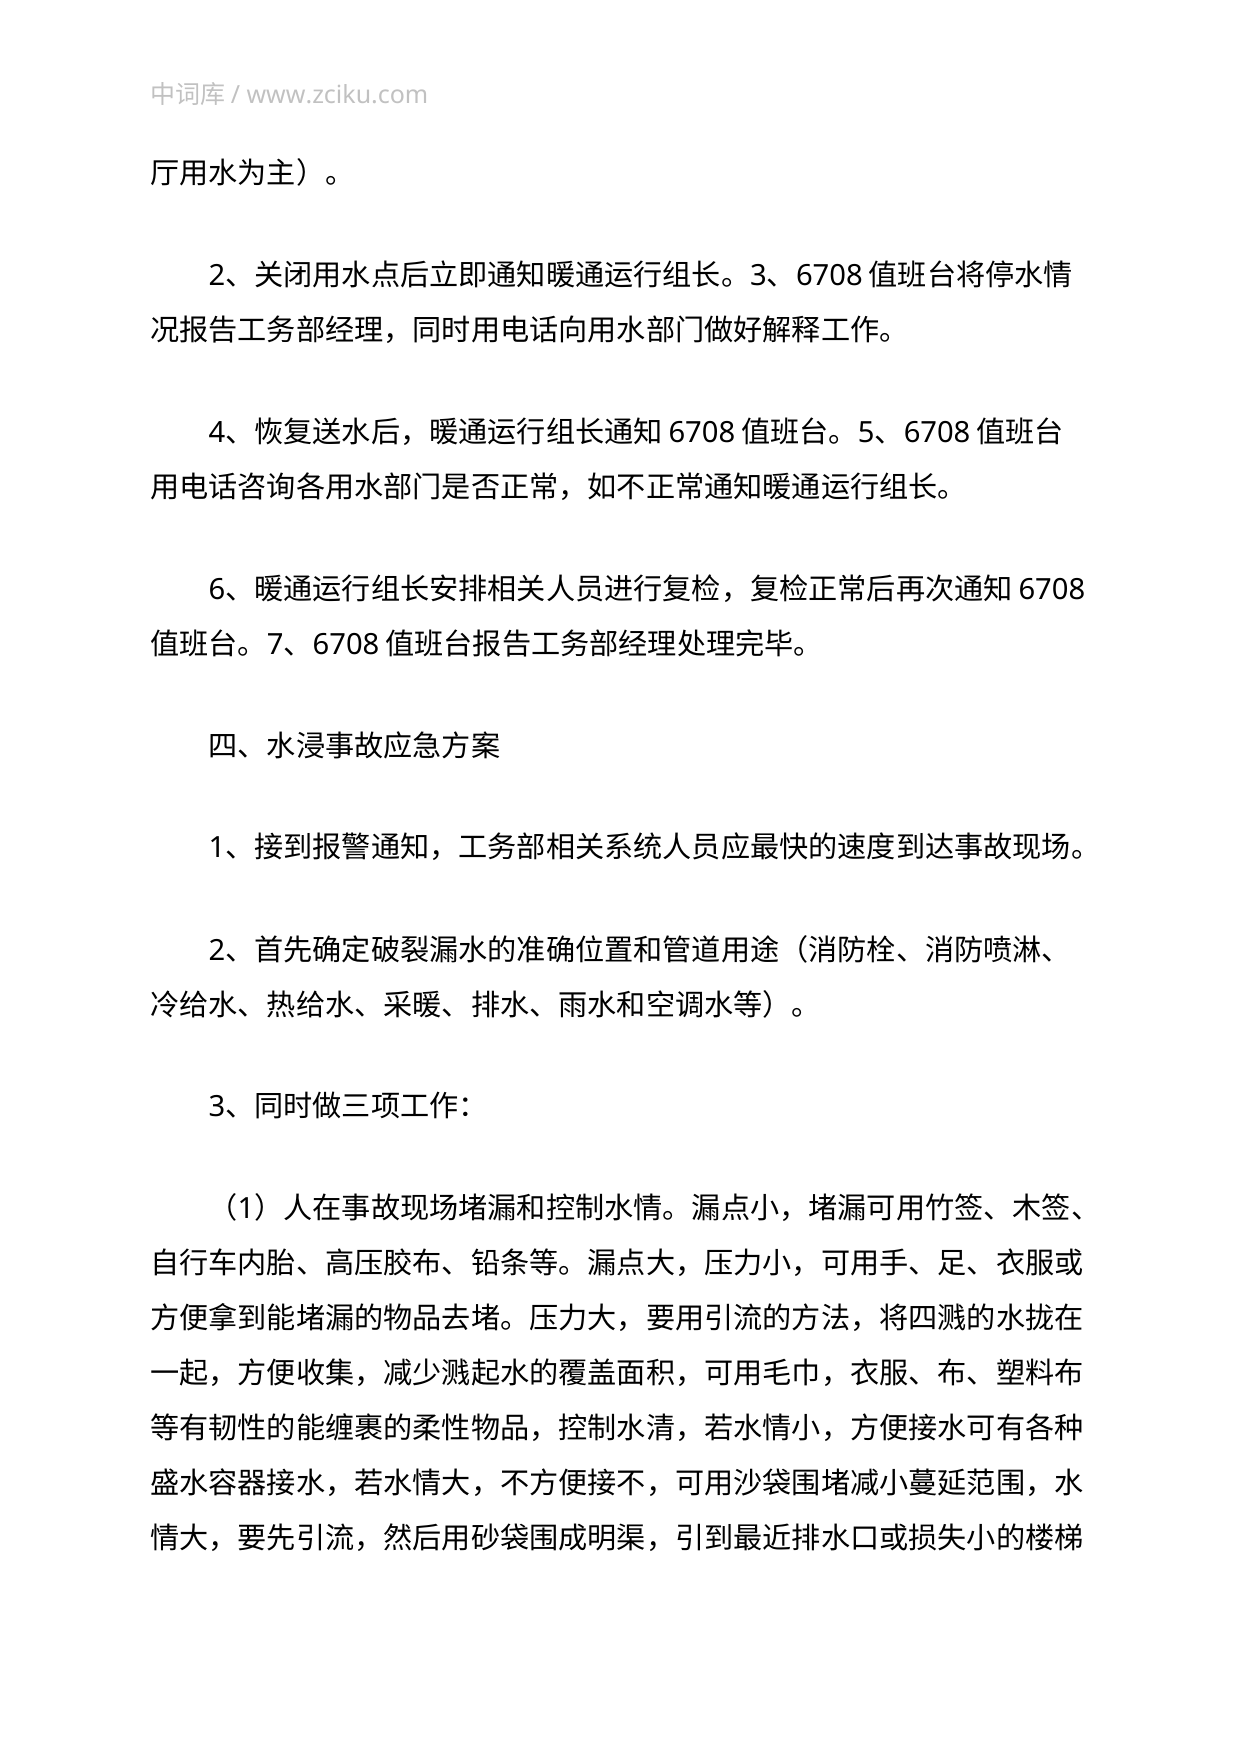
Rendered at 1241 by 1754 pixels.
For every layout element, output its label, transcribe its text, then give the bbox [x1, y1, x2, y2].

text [150, 1185, 1090, 1557]
text 2、关闭用水点后立即通知暖通运行组长。3、6708值班台将停水情况报告工务部经理，同时用电话向用水部门做好解释工作。 [150, 252, 1090, 349]
text 4、恢复送水后，暖通运行组长通知6708值班台。5、6708值班台用电话咨询各用水部门是否正常，如不正常通知暖通运行组长。 [150, 408, 1090, 506]
text 四、水浸事故应急方案 [150, 722, 1090, 764]
text 1、接到报警通知，工务部相关系统人员应最快的速度到达事故现场。 [150, 824, 1090, 866]
text 2、首先确定破裂漏水的准确位置和管道用途（消防栓、消防喷淋、冷给水、热给水、采暖、排水、雨水和空调水等）。 [150, 926, 1090, 1023]
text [150, 150, 1090, 192]
text 6、暖通运行组长安排相关人员进行复检，复检正常后再次通知6708值班台。7、6708值班台报告工务部经理处理完毕。 [150, 565, 1090, 663]
text 3、同时做三项工作： [150, 1083, 1090, 1125]
